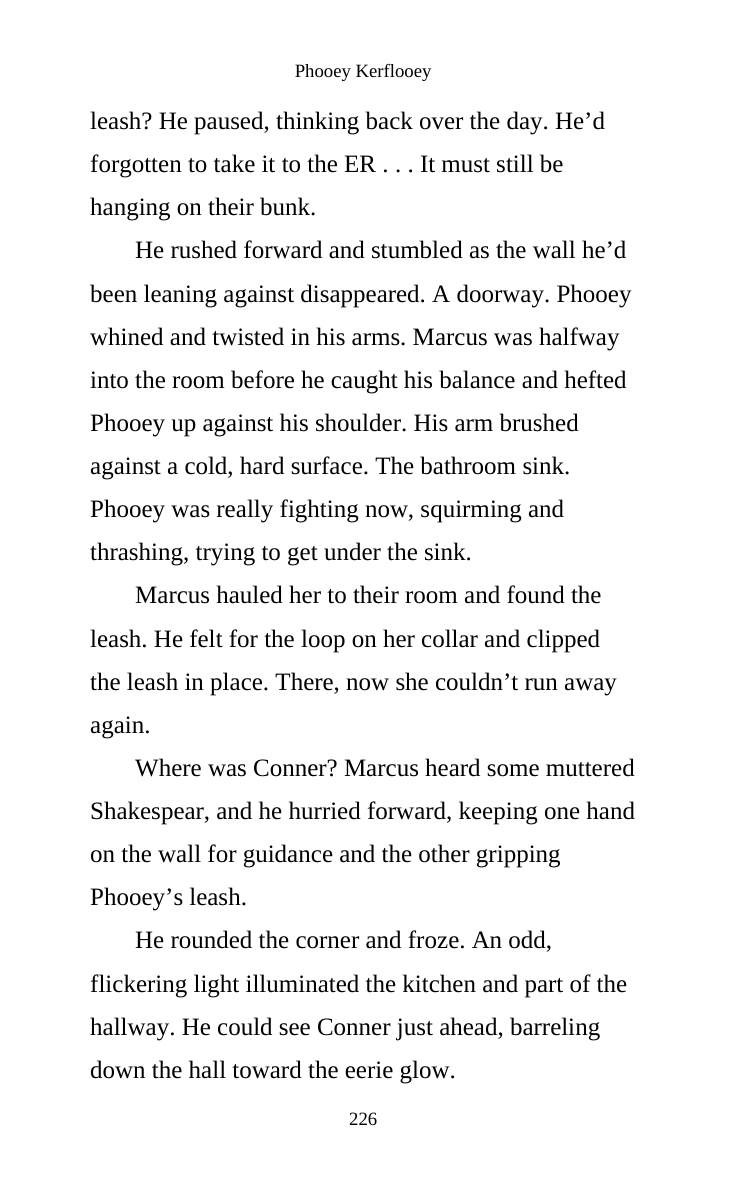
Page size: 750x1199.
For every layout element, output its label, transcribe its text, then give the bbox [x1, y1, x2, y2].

text Marcus hauled her to their room and found the leash. He felt for the loop on her collar and clipped the leash in place. There, now she couldn’t run away again. [90, 581, 636, 739]
text He rounded the corner and froze. An odd, flickering light illuminated the kitchen and part of the hallway. He could see Conner just ahead, barreling down the hall toward the eerie glow. [90, 926, 636, 1084]
text Where was Conner? Marcus heard some muttered Shakespear, and he hurried forward, keeping one hand on the wall for guidance and the other gripping Phooey’s leash. [90, 753, 636, 911]
text He rushed forward and stumbled as the wall he’d been leaning against disappeared. A doorway. Phooey whined and twisted in his arms. Marcus was halfway into the room before he caught his balance and hefted Phooey up against his shoulder. His arm brushed against a cold, hard surface. The bathroom sink. Phooey was really fighting now, squirming and thrashing, trying to get under the sink. [90, 236, 636, 566]
